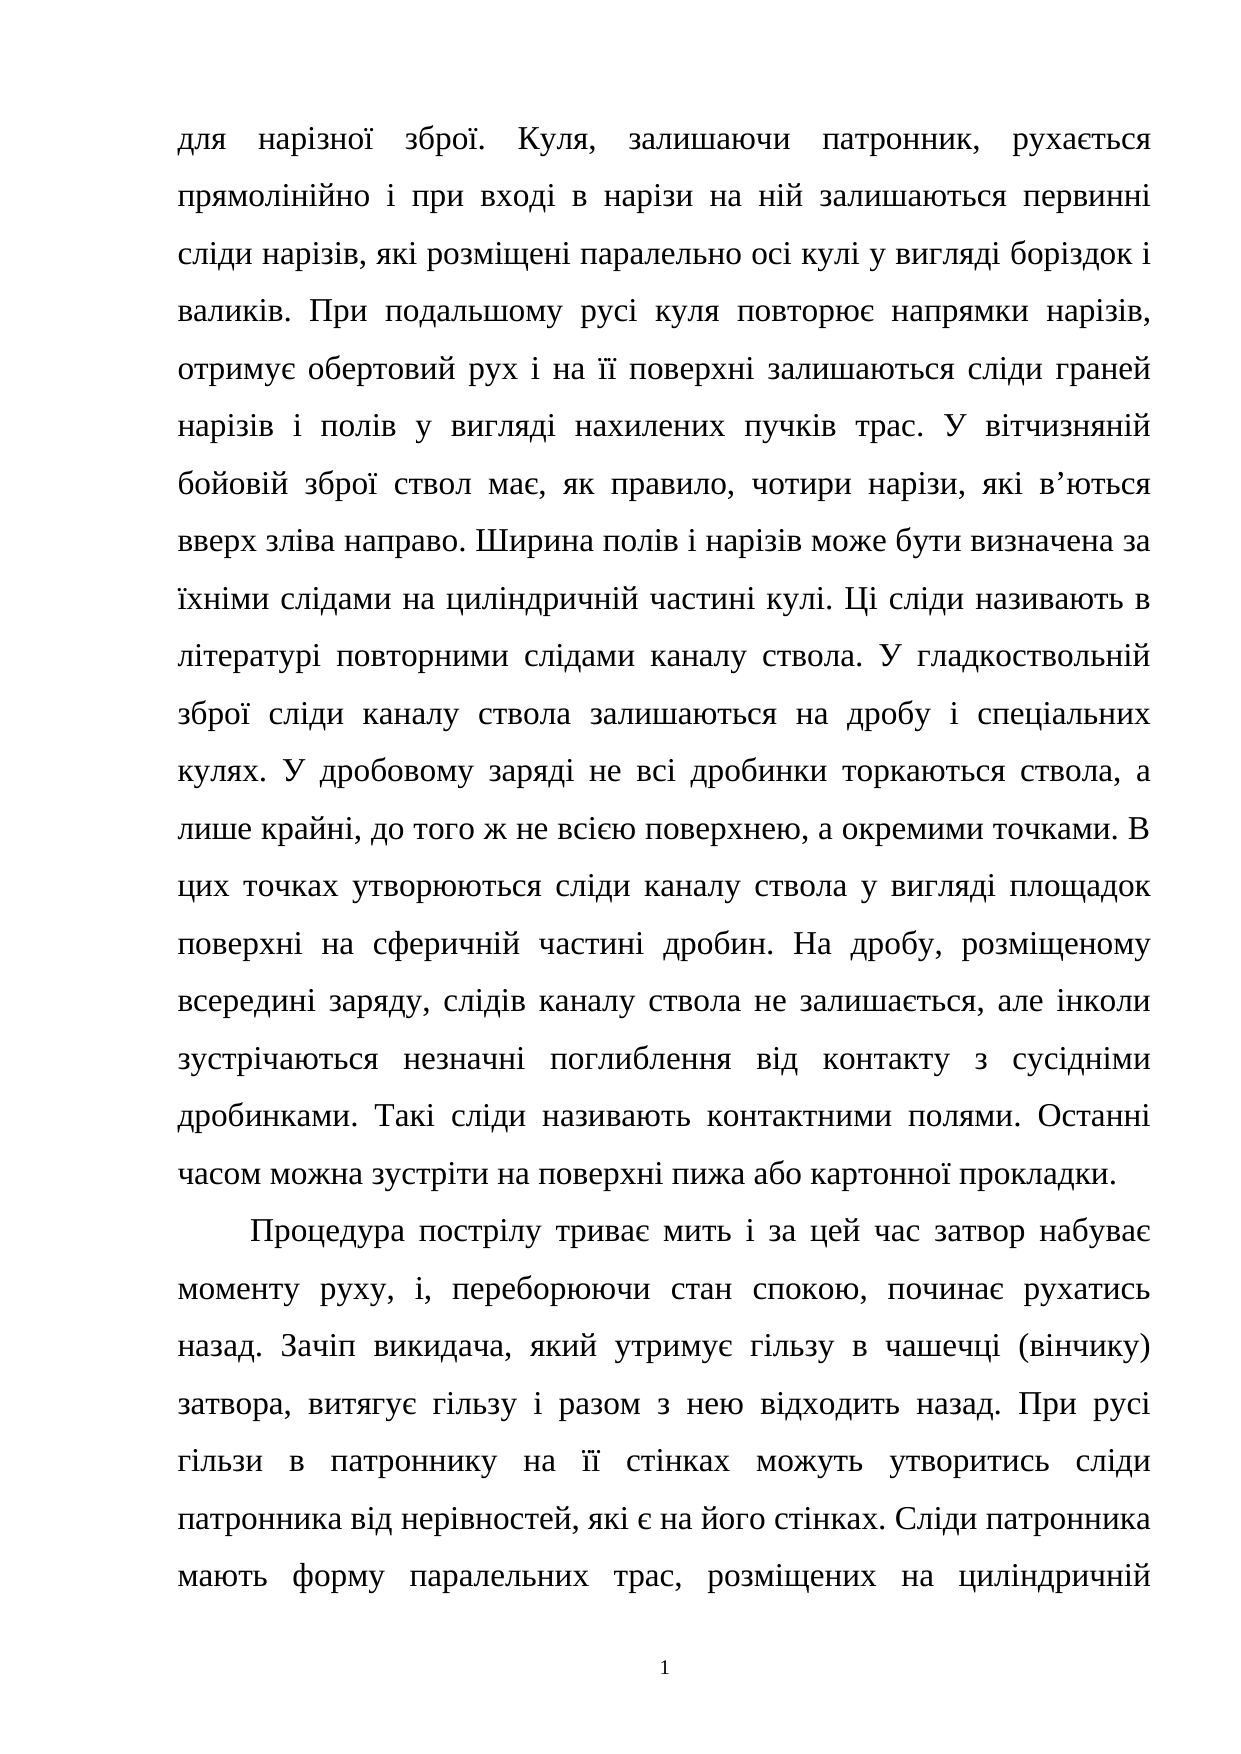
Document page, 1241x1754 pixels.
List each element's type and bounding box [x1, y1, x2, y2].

text [177, 118, 1152, 1191]
text [177, 1211, 1152, 1594]
